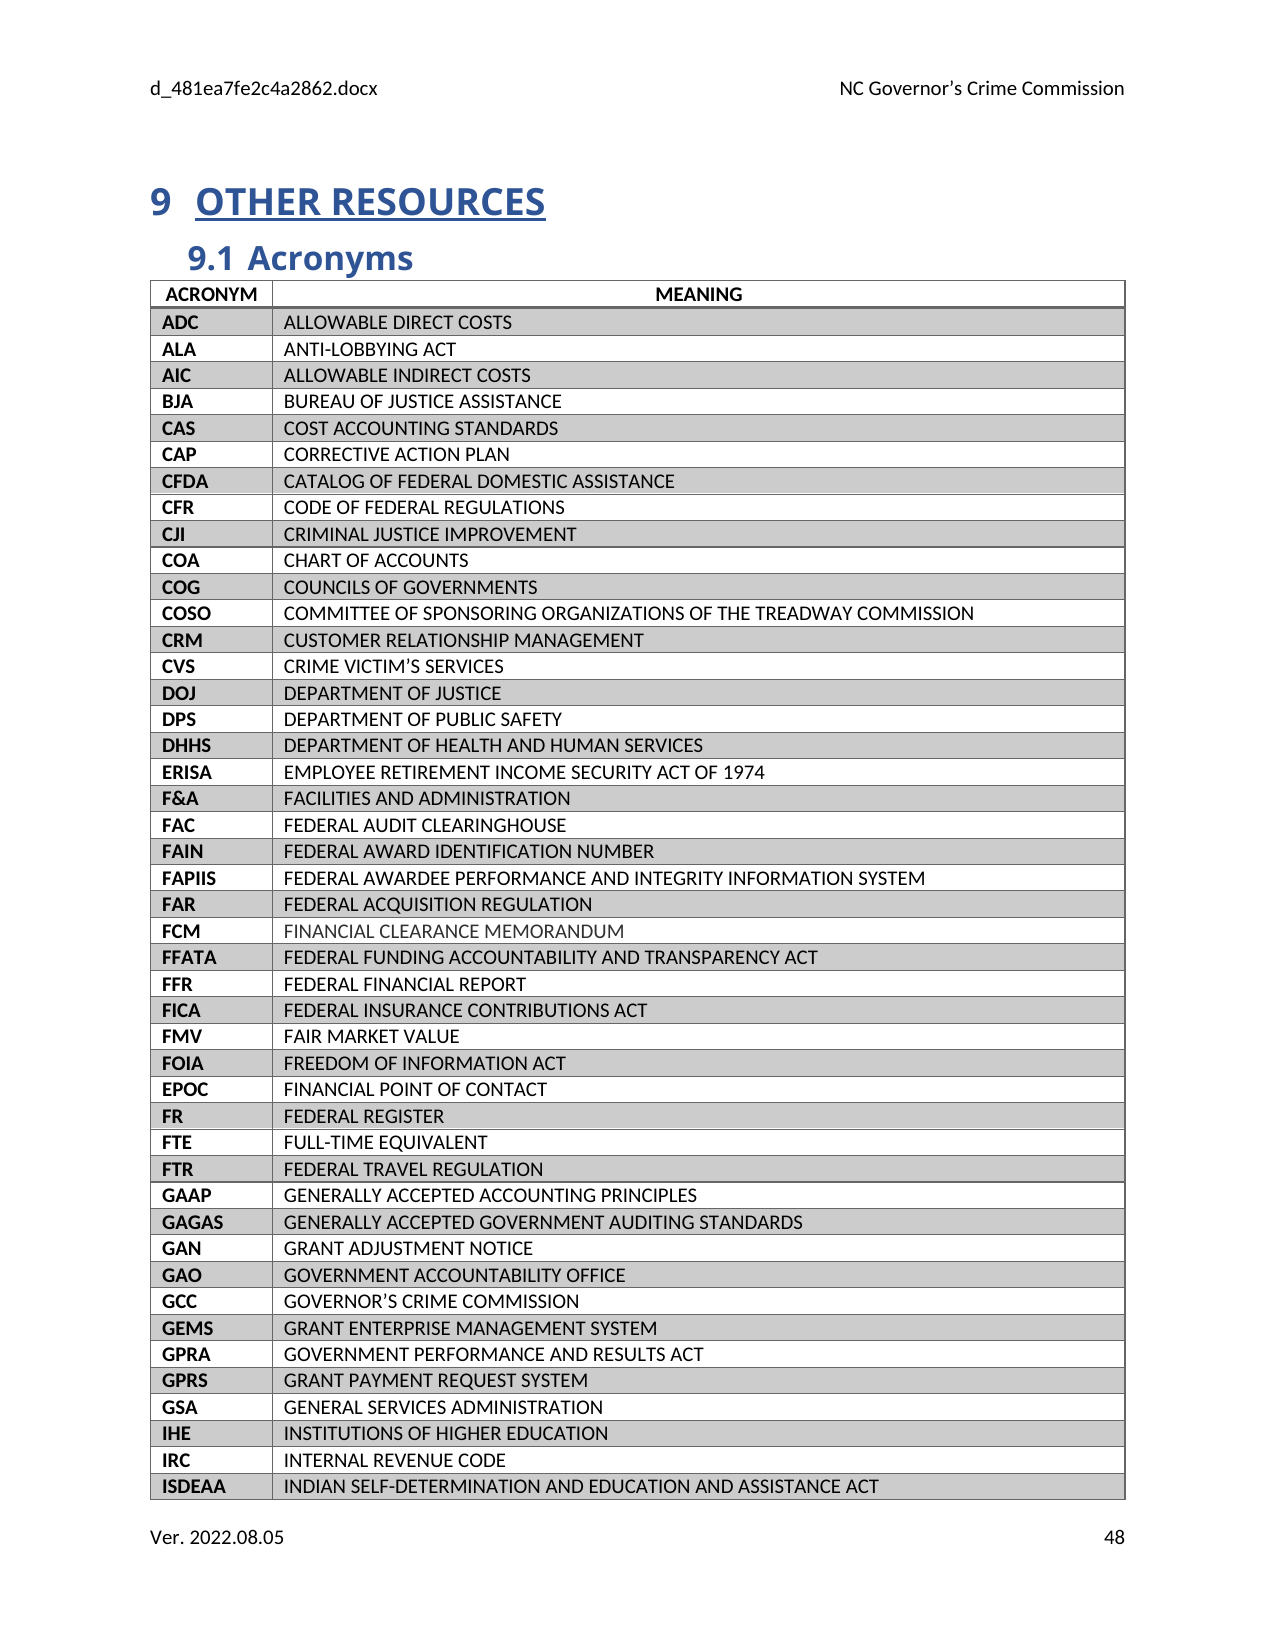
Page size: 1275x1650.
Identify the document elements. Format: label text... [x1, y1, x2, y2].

table_cell COMMITTEE OF SPONSORING ORGANIZATIONS OF THE TREADWAY COMMISSION [273, 600, 1124, 626]
table_cell FINANCIAL CLEARANCE MEMORANDUM [273, 918, 1124, 943]
table_cell IRC [151, 1447, 272, 1472]
table_cell ALA [151, 336, 272, 361]
table_cell FCM [151, 918, 272, 943]
table_cell GRANT ENTERPRISE MANAGEMENT SYSTEM [273, 1315, 1124, 1340]
table_cell GAGAS [151, 1209, 272, 1234]
table_cell CVS [151, 653, 272, 679]
table_cell GENERAL SERVICES ADMINISTRATION [273, 1394, 1124, 1419]
table_cell ALLOWABLE DIRECT COSTS [273, 309, 1124, 335]
table_cell GENERALLY ACCEPTED ACCOUNTING PRINCIPLES [273, 1183, 1124, 1208]
table_cell CJI [151, 521, 272, 546]
table_cell GAAP [151, 1183, 272, 1208]
table_cell FACILITIES AND ADMINISTRATION [273, 786, 1124, 811]
table_cell GRANT PAYMENT REQUEST SYSTEM [273, 1368, 1124, 1393]
table_cell FAC [151, 812, 272, 837]
table_cell EPOC [151, 1077, 272, 1102]
table_cell CAS [151, 415, 272, 441]
table_cell GCC [151, 1288, 272, 1314]
table_cell FEDERAL AWARD IDENTIFICATION NUMBER [273, 839, 1124, 864]
table_cell FEDERAL TRAVEL REGULATION [273, 1156, 1124, 1181]
subtitle OTHER RESOURCES [150, 175, 1125, 226]
table_cell FFR [151, 971, 272, 996]
table_cell FREEDOM OF INFORMATION ACT [273, 1050, 1124, 1076]
table_cell ERISA [151, 759, 272, 784]
table_header MEANING [273, 281, 1124, 306]
table_cell CRM [151, 627, 272, 652]
table_cell INDIAN SELF-DETERMINATION AND EDUCATION AND ASSISTANCE ACT [273, 1474, 1124, 1499]
table_cell FTR [151, 1156, 272, 1181]
table_cell CRIME VICTIM’S SERVICES [273, 653, 1124, 679]
table_cell AIC [151, 362, 272, 388]
table_cell COG [151, 574, 272, 599]
table_cell COST ACCOUNTING STANDARDS [273, 415, 1124, 441]
table_cell FAPIIS [151, 865, 272, 890]
table_cell GAO [151, 1262, 272, 1287]
table_cell BJA [151, 389, 272, 414]
table_cell FAIR MARKET VALUE [273, 1024, 1124, 1049]
table_cell CORRECTIVE ACTION PLAN [273, 442, 1124, 467]
table_cell GOVERNOR’S CRIME COMMISSION [273, 1288, 1124, 1314]
table_cell GOVERNMENT ACCOUNTABILITY OFFICE [273, 1262, 1124, 1287]
table_cell FEDERAL ACQUISITION REGULATION [273, 891, 1124, 917]
subtitle Acronyms [187, 234, 1125, 280]
table_cell GEMS [151, 1315, 272, 1340]
table_cell DPS [151, 706, 272, 732]
table_cell COUNCILS OF GOVERNMENTS [273, 574, 1124, 599]
table_cell FAIN [151, 839, 272, 864]
table_cell FEDERAL AUDIT CLEARINGHOUSE [273, 812, 1124, 837]
table_cell COA [151, 548, 272, 573]
table_cell BUREAU OF JUSTICE ASSISTANCE [273, 389, 1124, 414]
table_cell DOJ [151, 680, 272, 705]
table_cell FR [151, 1103, 272, 1128]
table_cell GENERALLY ACCEPTED GOVERNMENT AUDITING STANDARDS [273, 1209, 1124, 1234]
table_cell EMPLOYEE RETIREMENT INCOME SECURITY ACT OF 1974 [273, 759, 1124, 784]
table_header ACRONYM [151, 281, 272, 306]
table_cell CHART OF ACCOUNTS [273, 548, 1124, 573]
table_cell GOVERNMENT PERFORMANCE AND RESULTS ACT [273, 1341, 1124, 1367]
table_cell INSTITUTIONS OF HIGHER EDUCATION [273, 1421, 1124, 1446]
table_cell ANTI-LOBBYING ACT [273, 336, 1124, 361]
table_cell FULL-TIME EQUIVALENT [273, 1130, 1124, 1155]
table_cell GRANT ADJUSTMENT NOTICE [273, 1235, 1124, 1261]
table_cell FEDERAL REGISTER [273, 1103, 1124, 1128]
table_cell ADC [151, 309, 272, 335]
table_cell FTE [151, 1130, 272, 1155]
table_cell FAR [151, 891, 272, 917]
table_cell CODE OF FEDERAL REGULATIONS [273, 495, 1124, 520]
table_cell FEDERAL AWARDEE PERFORMANCE AND INTEGRITY INFORMATION SYSTEM [273, 865, 1124, 890]
table_cell ISDEAA [151, 1474, 272, 1499]
table_cell GAN [151, 1235, 272, 1261]
table_cell FEDERAL FINANCIAL REPORT [273, 971, 1124, 996]
table_cell FOIA [151, 1050, 272, 1076]
table_cell GPRS [151, 1368, 272, 1393]
table_cell FINANCIAL POINT OF CONTACT [273, 1077, 1124, 1102]
table_cell CRIMINAL JUSTICE IMPROVEMENT [273, 521, 1124, 546]
table_cell DHHS [151, 733, 272, 758]
table_cell DEPARTMENT OF PUBLIC SAFETY [273, 706, 1124, 732]
table_cell CFDA [151, 468, 272, 493]
table_cell CAP [151, 442, 272, 467]
table_cell IHE [151, 1421, 272, 1446]
table_cell CATALOG OF FEDERAL DOMESTIC ASSISTANCE [273, 468, 1124, 493]
table_cell FEDERAL INSURANCE CONTRIBUTIONS ACT [273, 997, 1124, 1023]
table_cell FMV [151, 1024, 272, 1049]
table_cell CFR [151, 495, 272, 520]
table_cell ALLOWABLE INDIRECT COSTS [273, 362, 1124, 388]
table_cell DEPARTMENT OF JUSTICE [273, 680, 1124, 705]
table_cell FICA [151, 997, 272, 1023]
table_cell GPRA [151, 1341, 272, 1367]
table_cell FEDERAL FUNDING ACCOUNTABILITY AND TRANSPARENCY ACT [273, 944, 1124, 970]
table_cell CUSTOMER RELATIONSHIP MANAGEMENT [273, 627, 1124, 652]
table_cell GSA [151, 1394, 272, 1419]
table_cell F&A [151, 786, 272, 811]
table_cell INTERNAL REVENUE CODE [273, 1447, 1124, 1472]
table_cell DEPARTMENT OF HEALTH AND HUMAN SERVICES [273, 733, 1124, 758]
table_cell FFATA [151, 944, 272, 970]
table_cell COSO [151, 600, 272, 626]
